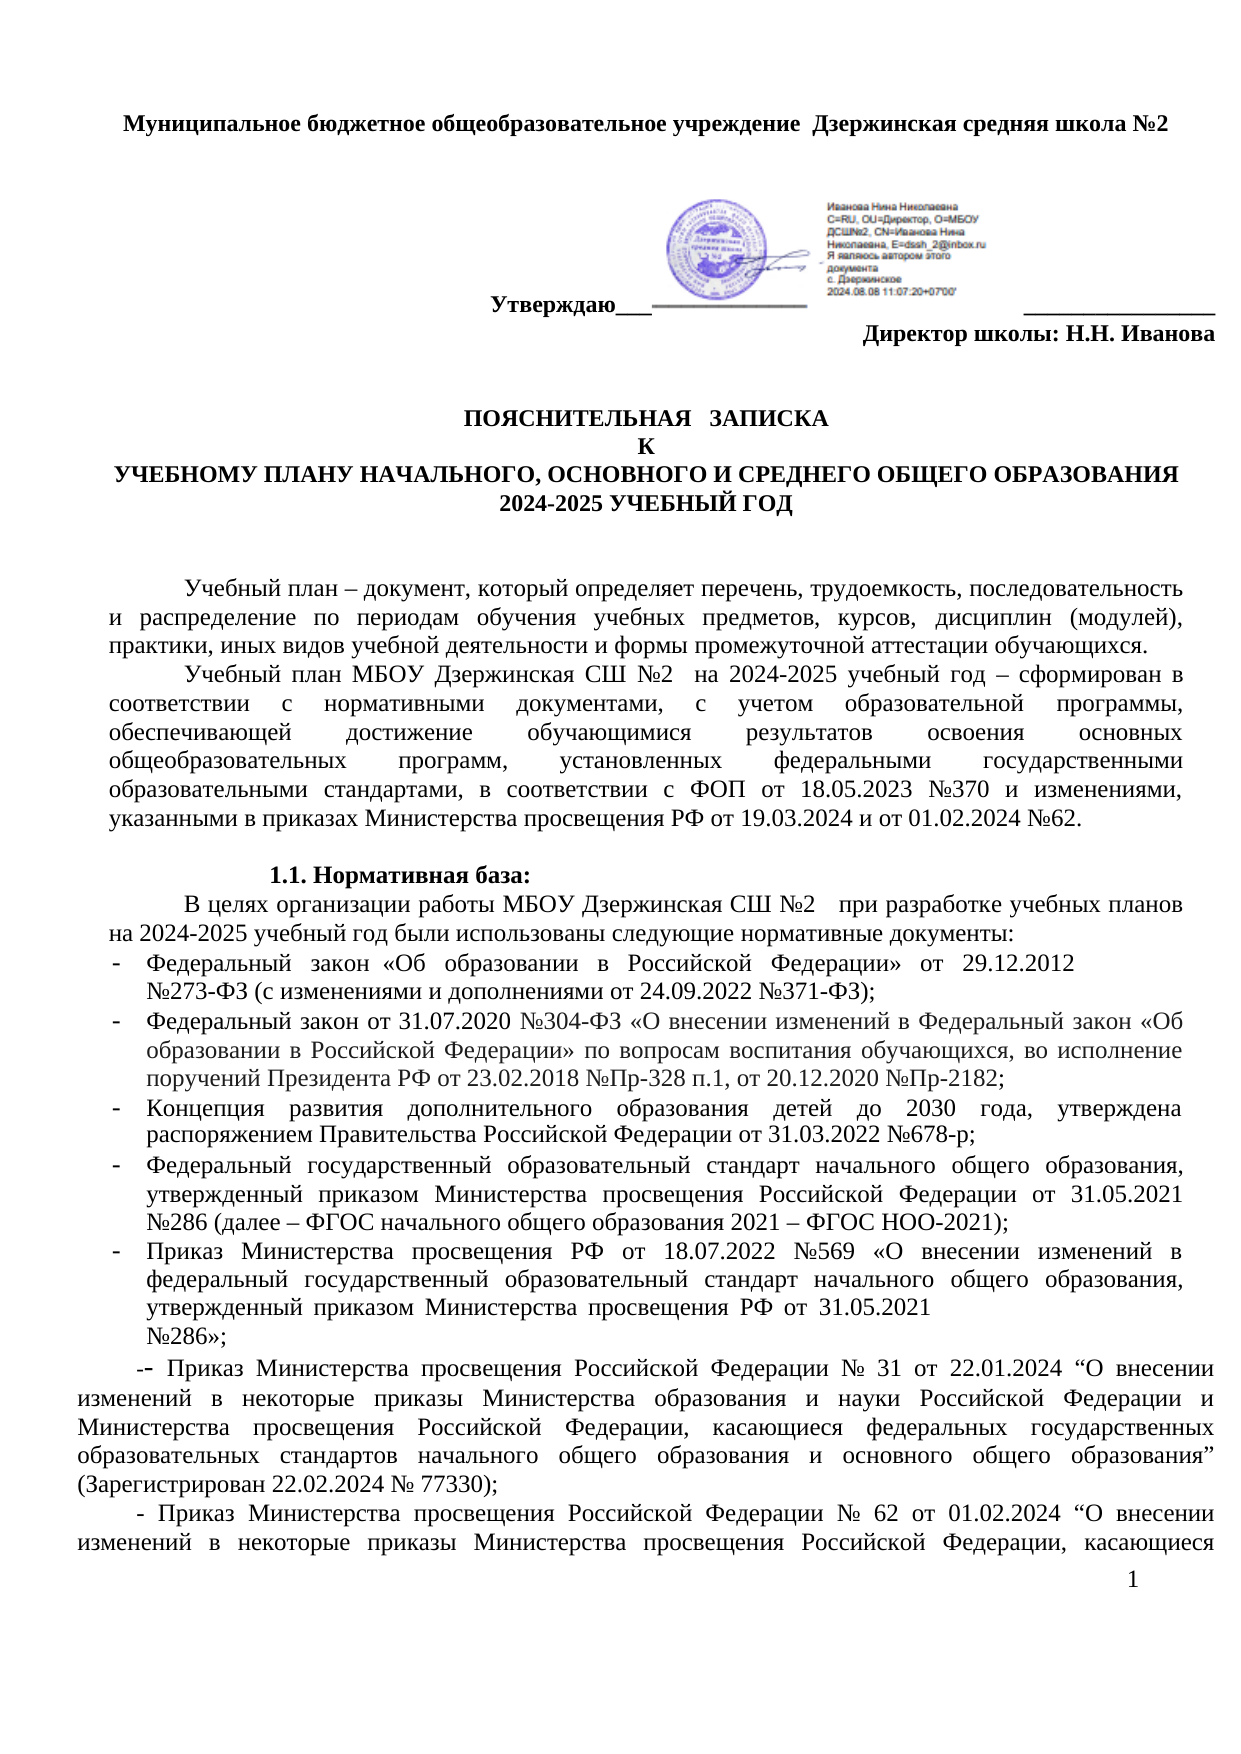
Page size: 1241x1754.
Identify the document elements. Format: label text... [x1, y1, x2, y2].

text Учебный план – документ, который определяет перечень, трудоемкость, последовательность и распределение по периодам обучения учебных предметов, курсов, дисциплин (модулей), практики, иных видов учебной деятельности и формы промежуточной аттестации обучающихся. [108, 573, 1183, 659]
text №286»; [146, 1321, 1215, 1349]
text УЧЕБНОМУ ПЛАНУ НАЧАЛЬНОГО, ОСНОВНОГО И СРЕДНЕГО ОБЩЕГО ОБРАЗОВАНИЯ [77, 460, 1215, 488]
list Федеральный закон от 31.07.2020 №304-ФЗ «О внесении изменений в Федеральный закон «Об образовании в Российской Федерации» по вопросам воспитания обучающихся, во исполнение поручений Президента РФ от 23.02.2018 №Пр-328 п.1, от 20.12.2020 №Пр-2182; [108, 1005, 1183, 1092]
list Федеральный государственный образовательный стандарт начального общего образования, утвержденный приказом Министерства просвещения Российской Федерации от 31.05.2021 №286 (далее – ФГОС начального общего образования 2021 – ФГОС НОО-2021); [108, 1149, 1184, 1236]
text В целях организации работы МБОУ Дзержинская СШ №2 при разработке учебных планов на 2024-2025 учебный год были использованы следующие нормативные документы: [108, 889, 1183, 947]
text 2024-2025 УЧЕБНЫЙ ГОД [77, 488, 1215, 516]
list Концепция развития дополнительного образования детей до 2030 года, утверждена распоряжением Правительства Российской Федерации от 31.03.2022 №678-р; [108, 1093, 1182, 1148]
text Муниципальное бюджетное общеобразовательное учреждение Дзержинская средняя школа №2 [77, 109, 1215, 137]
text К [77, 432, 1215, 459]
picture [651, 165, 1024, 313]
text Директор школы: Н.Н. Иванова [77, 318, 1215, 346]
text Учебный план МБОУ Дзержинская СШ №2 на 2024-2025 учебный год – сформирован в соответствии с нормативными документами, с учетом образовательной программы, обеспечивающей достижение обучающимися результатов освоения основных общеобразовательных программ, установленных федеральными государственными образовательными стандартами, в соответствии с ФОП от 18.05.2023 №370 и изменениями, указанными в приказах Министерства просвещения РФ от 19.03.2024 и от 01.02.2024 №62. [108, 659, 1183, 832]
text -- Приказ Министерства просвещения Российской Федерации № 31 от 22.01.2024 “О внесении изменений в некоторые приказы Министерства образования и науки Российской Федерации и Министерства просвещения Российской Федерации, касающиеся федеральных государственных образовательных стандартов начального общего образования и основного общего образования” (Зарегистрирован 22.02.2024 № 77330); [77, 1349, 1215, 1498]
list Приказ Министерства просвещения РФ от 18.07.2022 №569 «О внесении изменений в федеральный государственный образовательный стандарт начального общего образования, утвержденный приказом Министерства просвещения РФ от 31.05.2021 [108, 1236, 1183, 1320]
subtitle Нормативная база: [269, 861, 1215, 889]
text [77, 1498, 1215, 1556]
text №273-ФЗ (с изменениями и дополнениями от 24.09.2022 №371-ФЗ); [146, 977, 1215, 1005]
text ПОЯСНИТЕЛЬНАЯ ЗАПИСКА [77, 403, 1215, 431]
list Федеральный закон «Об образовании в Российской Федерации» от 29.12.2012 [108, 947, 1215, 977]
